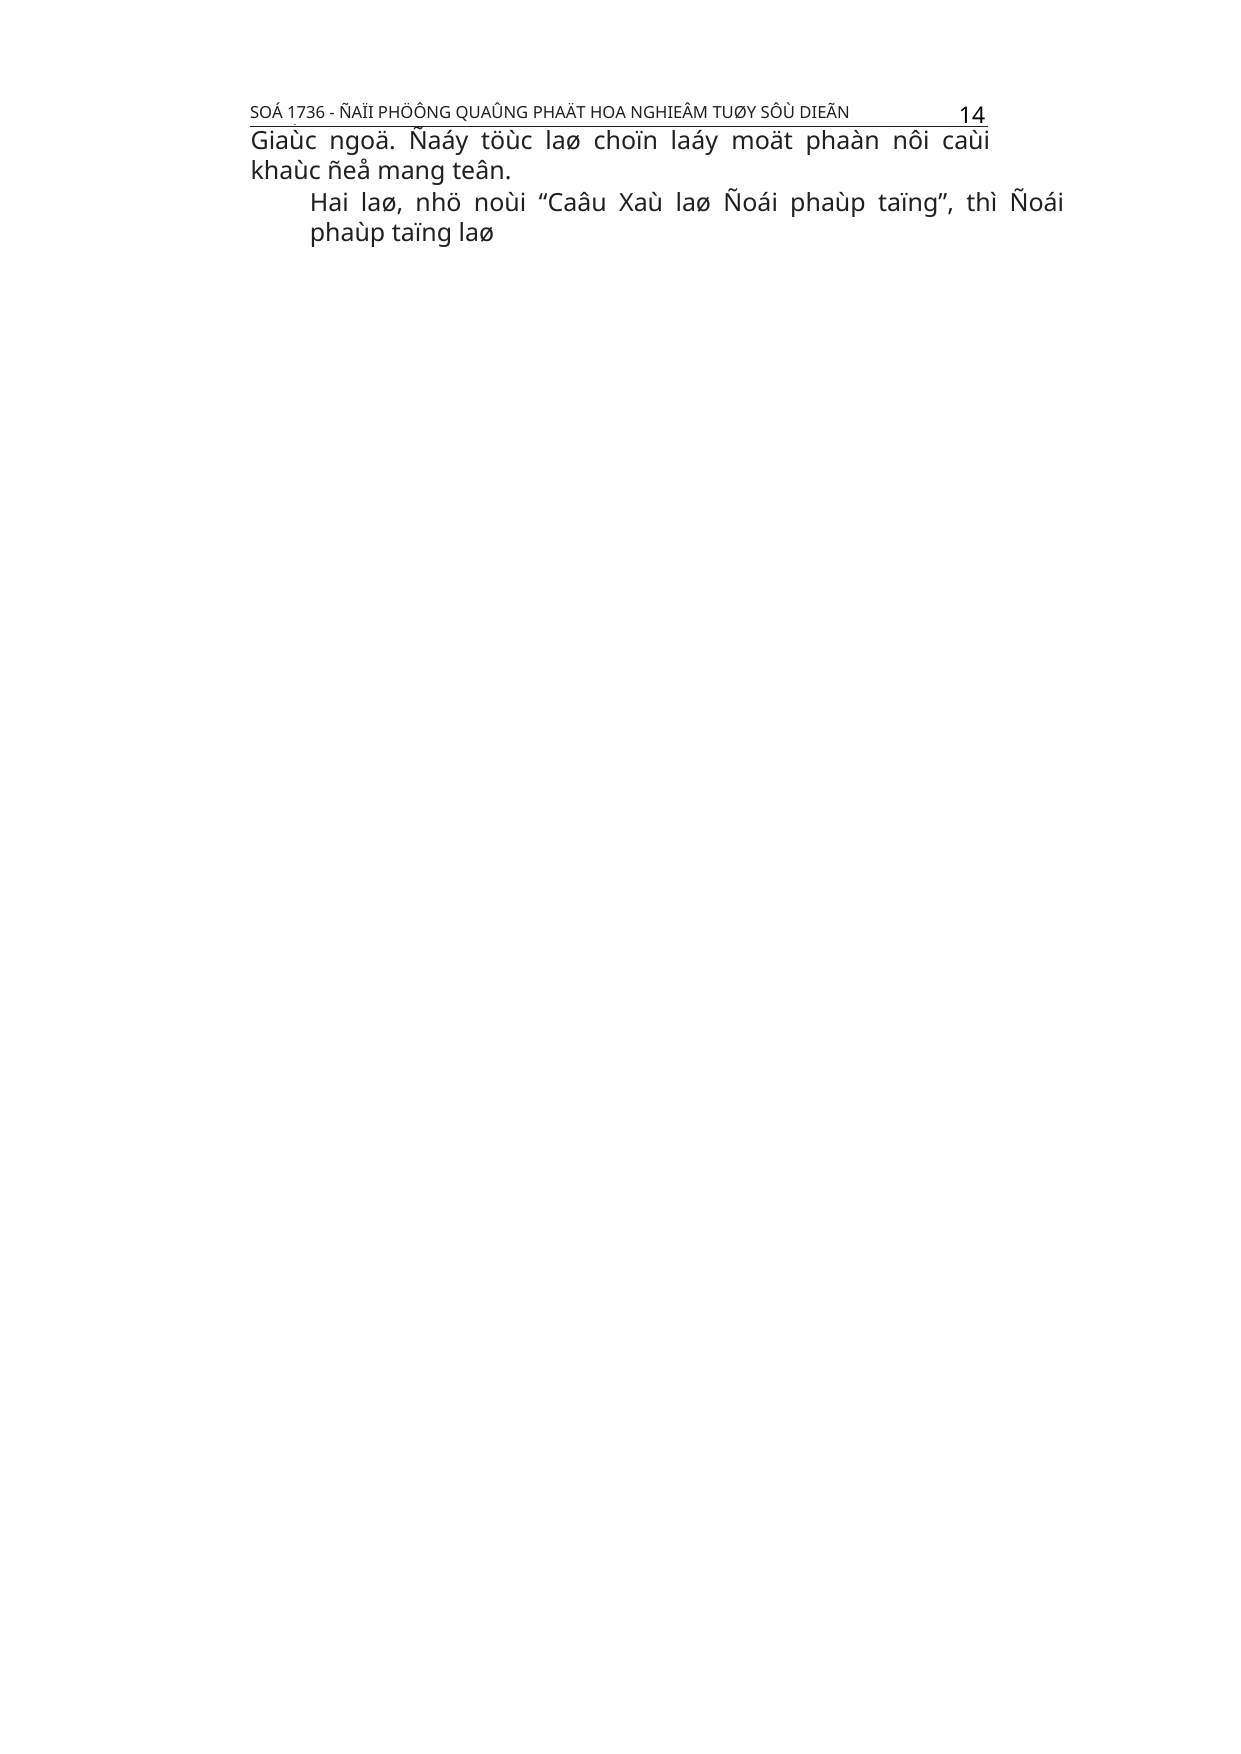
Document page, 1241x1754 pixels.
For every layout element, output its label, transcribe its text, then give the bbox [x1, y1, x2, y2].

text Hai laø, nhö noùi “Caâu Xaù laø Ñoái phaùp taïng”, thì Ñoái phaùp taïng laø [309, 187, 1065, 248]
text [250, 125, 990, 187]
